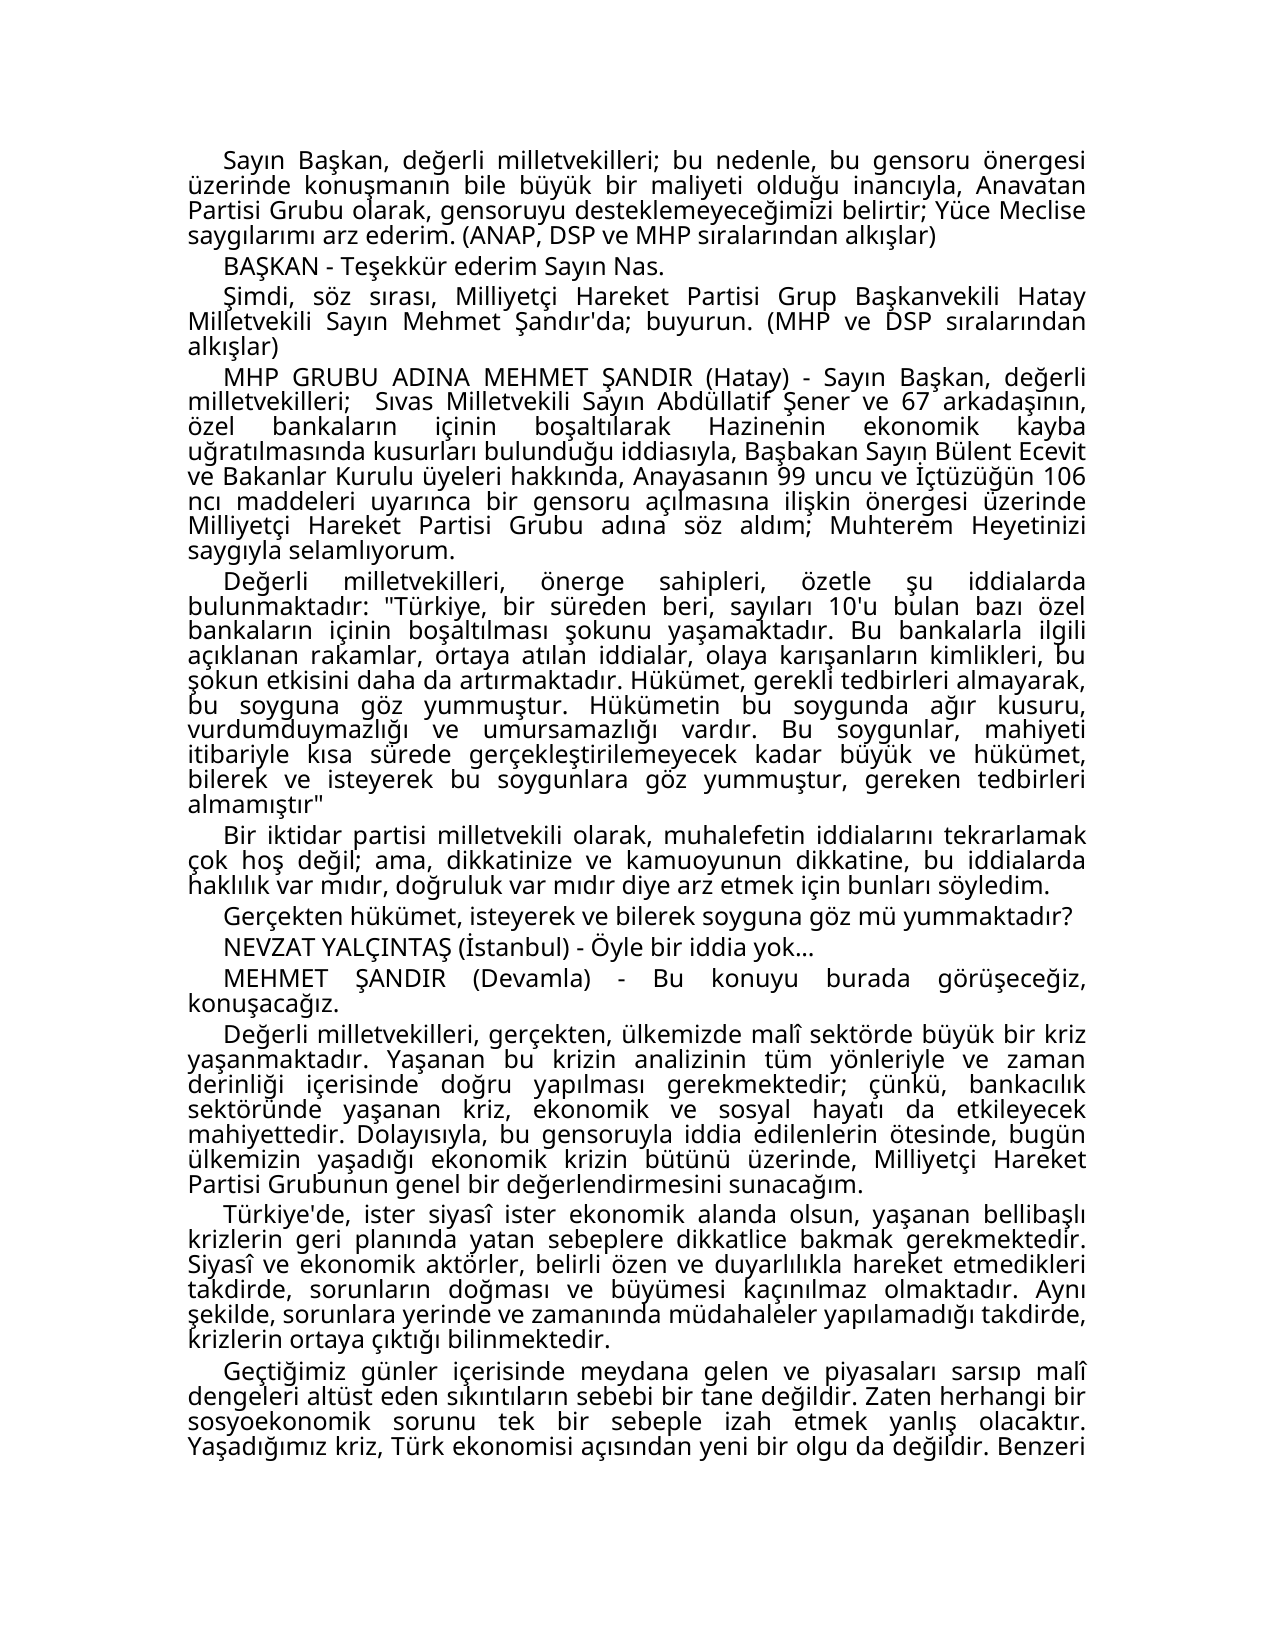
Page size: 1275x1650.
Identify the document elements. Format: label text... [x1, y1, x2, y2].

text MHP GRUBU ADINA MEHMET ŞANDIR (Hatay) - Sayın Başkan, değerli milletvekilleri; Sıvas Milletvekili Sayın Abdüllatif Şener ve 67 arkadaşının, özel bankaların içinin boşaltılarak Hazinenin ekonomik kayba uğratılmasında kusurları bulunduğu iddiasıyla, Başbakan Sayın Bülent Ecevit ve Bakanlar Kurulu üyeleri hakkında, Anayasanın 99 uncu ve İçtüzüğün 106 ncı maddeleri uyarınca bir gensoru açılmasına ilişkin önergesi üzerinde Milliyetçi Hareket Partisi Grubu adına söz aldım; Muhterem Heyetinizi saygıyla selamlıyorum. [187, 366, 1087, 564]
text Sayın Başkan, değerli milletvekilleri; bu nedenle, bu gensoru önergesi üzerinde konuşmanın bile büyük bir maliyeti olduğu inancıyla, Anavatan Partisi Grubu olarak, gensoruyu desteklemeyeceğimizi belirtir; Yüce Meclise saygılarımı arz ederim. (ANAP, DSP ve MHP sıralarından alkışlar) [187, 150, 1087, 249]
text Değerli milletvekilleri, gerçekten, ülkemizde malî sektörde büyük bir kriz yaşanmaktadır. Yaşanan bu krizin analizinin tüm yönleriyle ve zaman derinliği içerisinde doğru yapılması gerekmektedir; çünkü, bankacılık sektöründe yaşanan kriz, ekonomik ve sosyal hayatı da etkileyecek mahiyettedir. Dolayısıyla, bu gensoruyla iddia edilenlerin ötesinde, bugün ülkemizin yaşadığı ekonomik krizin bütünü üzerinde, Milliyetçi Hareket Partisi Grubunun genel bir değerlendirmesini sunacağım. [187, 1023, 1087, 1198]
text NEVZAT YALÇINTAŞ (İstanbul) - Öyle bir iddia yok... [187, 936, 1087, 961]
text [187, 1360, 1087, 1460]
text Değerli milletvekilleri, önerge sahipleri, özetle şu iddialarda bulunmaktadır: "Türkiye, bir süreden beri, sayıları 10'u bulan bazı özel bankaların içinin boşaltılması şokunu yaşamaktadır. Bu bankalarla ilgili açıklanan rakamlar, ortaya atılan iddialar, olaya karışanların kimlikleri, bu şokun etkisini daha da artırmaktadır. Hükümet, gerekli tedbirleri almayarak, bu soyguna göz yummuştur. Hükümetin bu soygunda ağır kusuru, vurdumduymazlığı ve umursamazlığı vardır. Bu soygunlar, mahiyeti itibariyle kısa sürede gerçekleştirilemeyecek kadar büyük ve hükümet, bilerek ve isteyerek bu soygunlara göz yummuştur, gereken tedbirleri almamıştır" [187, 570, 1087, 818]
text Şimdi, söz sırası, Milliyetçi Hareket Partisi Grup Başkanvekili Hatay Milletvekili Sayın Mehmet Şandır'da; buyurun. (MHP ve DSP sıralarından alkışlar) [187, 286, 1087, 360]
text Gerçekten hükümet, isteyerek ve bilerek soyguna göz mü yummaktadır? [187, 905, 1087, 930]
text MEHMET ŞANDIR (Devamla) - Bu konuyu burada görüşeceğiz, konuşacağız. [187, 967, 1087, 1017]
text BAŞKAN - Teşekkür ederim Sayın Nas. [187, 255, 1087, 280]
text Türkiye'de, ister siyasî ister ekonomik alanda olsun, yaşanan bellibaşlı krizlerin geri planında yatan sebeplere dikkatlice bakmak gerekmektedir. Siyasî ve ekonomik aktörler, belirli özen ve duyarlılıkla hareket etmedikleri takdirde, sorunların doğması ve büyümesi kaçınılmaz olmaktadır. Aynı şekilde, sorunlara yerinde ve zamanında müdahaleler yapılamadığı takdirde, krizlerin ortaya çıktığı bilinmektedir. [187, 1204, 1087, 1354]
text Bir iktidar partisi milletvekili olarak, muhalefetin iddialarını tekrarlamak çok hoş değil; ama, dikkatinize ve kamuoyunun dikkatine, bu iddialarda haklılık var mıdır, doğruluk var mıdır diye arz etmek için bunları söyledim. [187, 824, 1087, 899]
